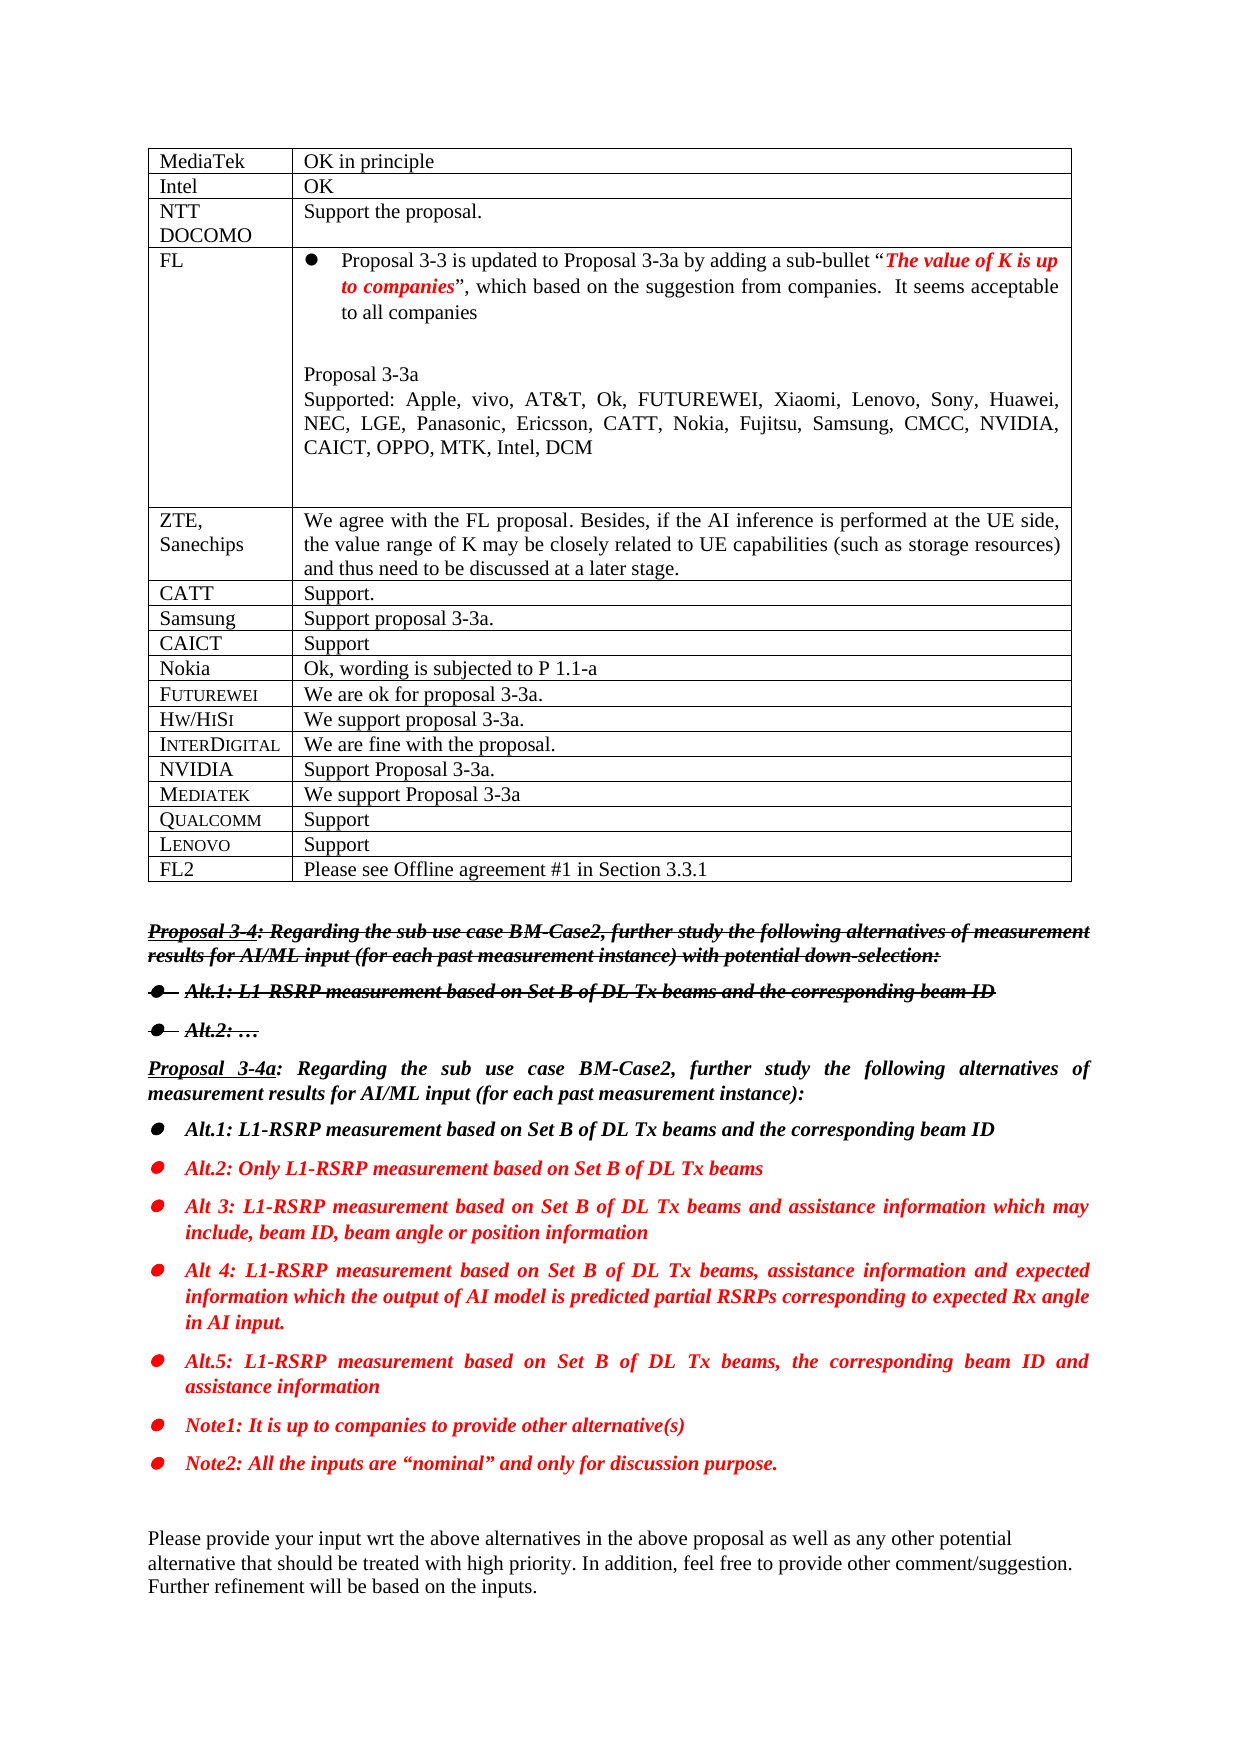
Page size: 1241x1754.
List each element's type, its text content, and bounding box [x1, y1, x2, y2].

list Note1: It is up to companies to provide other alternative(s) [148, 1413, 1093, 1437]
list Alt 4: L1-RSRP measurement based on Set B of DL Tx beams, assistance information and expected information which the output of AI model is predicted partial RSRPs corresponding to expected Rx angle in AI input. [148, 1258, 1093, 1334]
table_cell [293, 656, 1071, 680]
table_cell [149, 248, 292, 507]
text Please provide your input wrt the above alternatives in the above proposal as well as any other potential alternative that should be treated with high priority. In addition, feel free to provide other comment/suggestion. Further refinement will be based on the inputs. [148, 1526, 1093, 1598]
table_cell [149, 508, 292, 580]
list Alt.5: L1-RSRP measurement based on Set B of DL Tx beams, the corresponding beam ID and assistance information [148, 1348, 1093, 1398]
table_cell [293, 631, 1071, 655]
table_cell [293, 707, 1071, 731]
list Alt.1: L1-RSRP measurement based on Set B of DL Tx beams and the corresponding beam ID [148, 1117, 1093, 1141]
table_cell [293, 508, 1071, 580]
text Proposal 3-4: Regarding the sub use case BM-Case2, further study the following alternatives of measurement results for AI/ML input (for each past measurement instance) with potential down-selection: [148, 919, 1093, 967]
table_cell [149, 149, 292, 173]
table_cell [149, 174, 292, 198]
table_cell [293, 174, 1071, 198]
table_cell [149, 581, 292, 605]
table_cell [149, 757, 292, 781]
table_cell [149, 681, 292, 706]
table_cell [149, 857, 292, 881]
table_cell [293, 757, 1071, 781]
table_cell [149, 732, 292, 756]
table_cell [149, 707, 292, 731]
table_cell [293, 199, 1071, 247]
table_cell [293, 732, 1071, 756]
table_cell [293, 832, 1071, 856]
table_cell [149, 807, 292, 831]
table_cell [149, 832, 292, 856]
list Alt.1: L1-RSRP measurement based on Set B of DL Tx beams and the corresponding beam ID [148, 979, 1093, 1003]
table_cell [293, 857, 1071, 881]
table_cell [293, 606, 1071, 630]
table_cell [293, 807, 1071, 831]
list Note2: All the inputs are “nominal” and only for discussion purpose. [148, 1451, 1093, 1475]
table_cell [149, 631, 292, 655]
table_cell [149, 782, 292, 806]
text Proposal 3-4a: Regarding the sub use case BM-Case2, further study the following alternatives of measurement results for AI/ML input (for each past measurement instance): [148, 1056, 1093, 1104]
list Alt.2: Only L1-RSRP measurement based on Set B of DL Tx beams [148, 1155, 1093, 1179]
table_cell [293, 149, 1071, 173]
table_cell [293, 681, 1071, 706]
list Alt 3: L1-RSRP measurement based on Set B of DL Tx beams and assistance information which may include, beam ID, beam angle or position information [148, 1194, 1093, 1244]
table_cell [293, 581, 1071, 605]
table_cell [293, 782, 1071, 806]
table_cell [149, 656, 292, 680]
list Alt.2: … [148, 1018, 1093, 1042]
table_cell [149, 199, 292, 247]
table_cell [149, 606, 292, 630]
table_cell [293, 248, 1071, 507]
